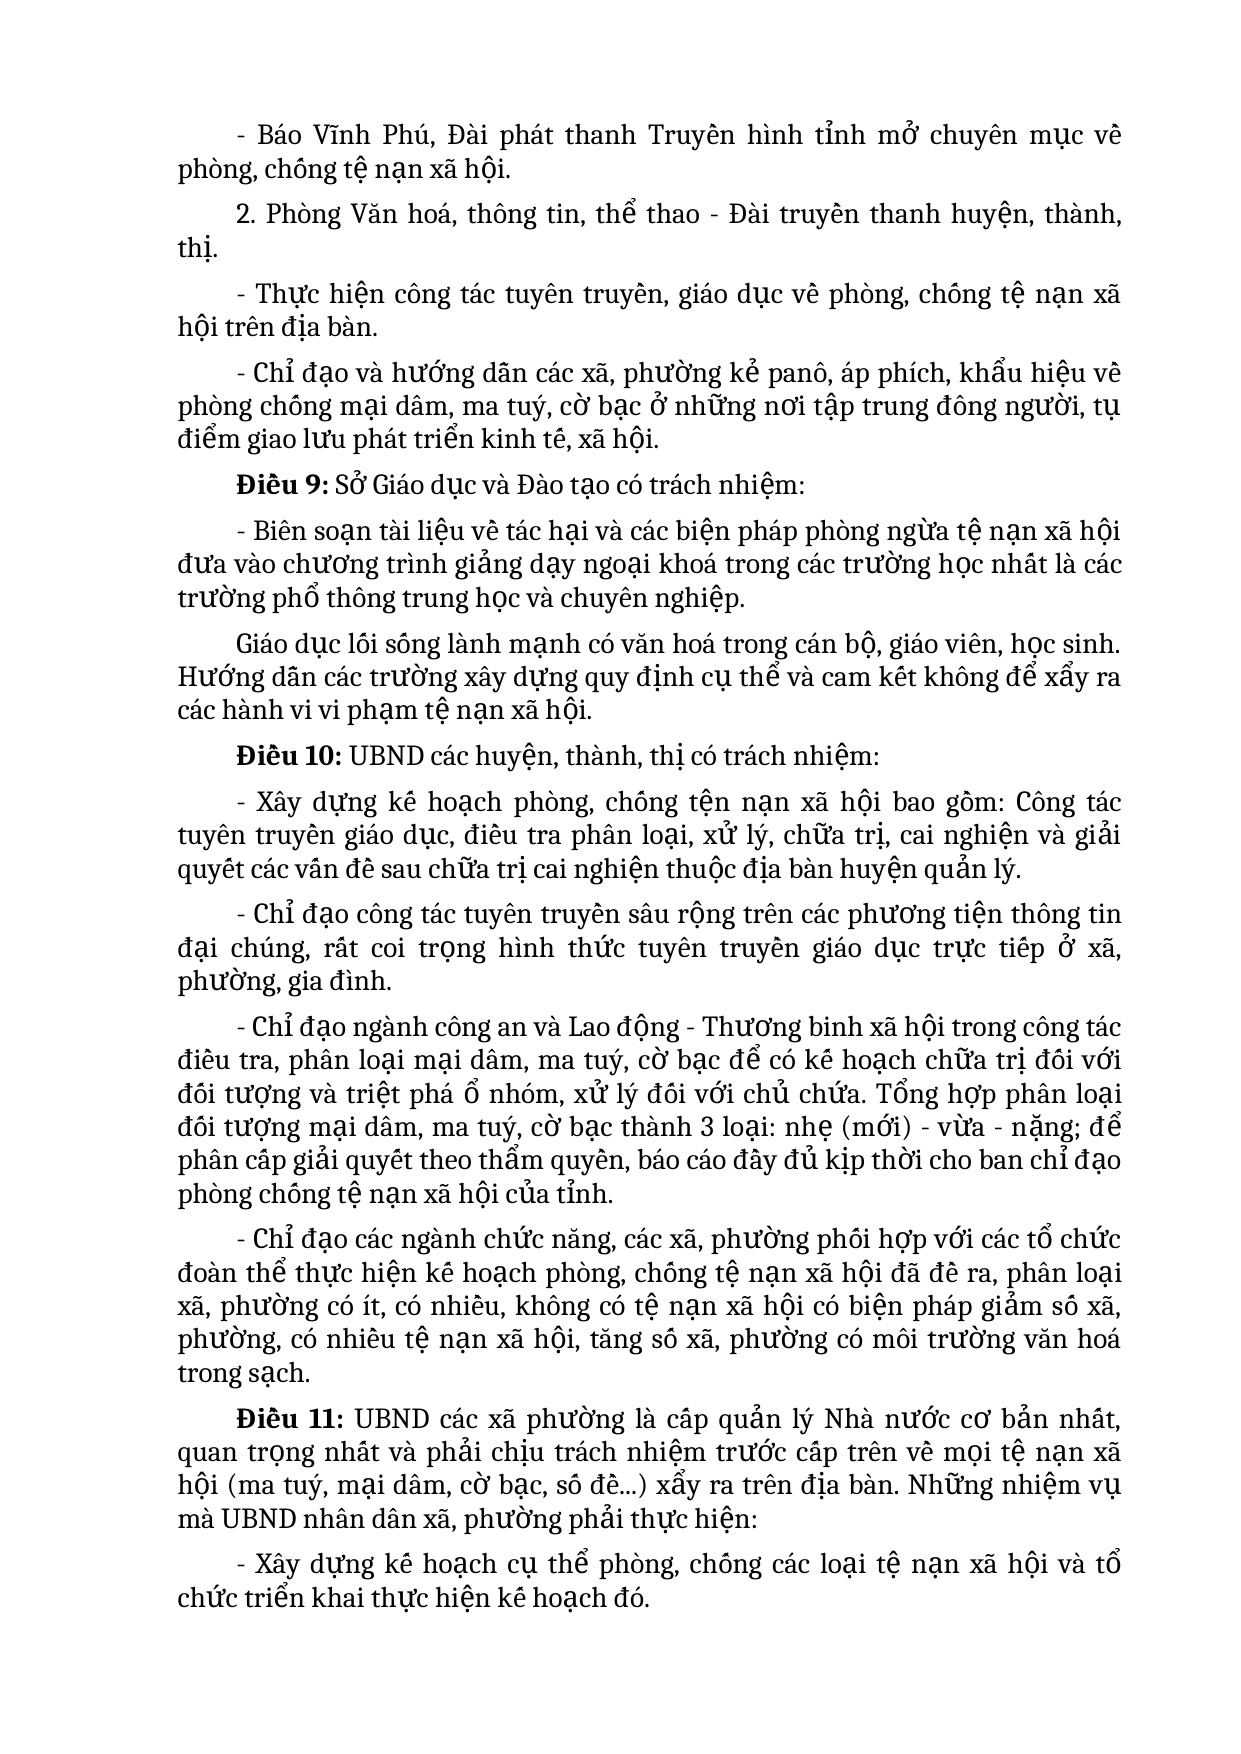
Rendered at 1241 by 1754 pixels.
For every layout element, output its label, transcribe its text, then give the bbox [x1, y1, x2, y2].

text - Báo Vĩnh Phú, Đài phát thanh Truyền hình tỉnh mở chuyên mục về phòng, chống tệ nạn xã hội. [177, 118, 1122, 185]
text - Xây dựng kế hoạch phòng, chống tện nạn xã hội bao gồm: Công tác tuyên truyền giáo dục, điều tra phân loại, xử lý, chữa trị, cai nghiện và giải quyết các vấn đề sau chữa trị cai nghiện thuộc địa bàn huyện quản lý. [177, 785, 1122, 885]
text - Chỉ đạo công tác tuyên truyền sâu rộng trên các phương tiện thông tin đại chúng, rất coi trọng hình thức tuyên truyền giáo dục trực tiếp ở xã, phường, gia đình. [177, 897, 1122, 997]
text - Chỉ đạo các ngành chức năng, các xã, phường phối hợp với các tổ chức đoàn thể thực hiện kế hoạch phòng, chống tệ nạn xã hội đã đề ra, phân loại xã, phường có ít, có nhiều, không có tệ nạn xã hội có biện pháp giảm số xã, phường, có nhiều tệ nạn xã hội, tăng số xã, phường có môi trường văn hoá trong sạch. [177, 1222, 1122, 1389]
text - Biên soạn tài liệu về tác hại và các biện pháp phòng ngừa tệ nạn xã hội đưa vào chương trình giảng dạy ngoại khoá trong các trường học nhất là các trường phổ thông trung học và chuyên nghiệp. [177, 514, 1122, 614]
text Điều 10: UBND các huyện, thành, thị có trách nhiệm: [177, 739, 1122, 772]
text 2. Phòng Văn hoá, thông tin, thể thao - Đài truyền thanh huyện, thành, thị. [177, 197, 1122, 264]
text Giáo dục lối sống lành mạnh có văn hoá trong cán bộ, giáo viên, học sinh. Hướng dẫn các trường xây dựng quy định cụ thể và cam kết không để xẩy ra các hành vi vi phạm tệ nạn xã hội. [177, 626, 1122, 726]
text - Thực hiện công tác tuyên truyền, giáo dục về phòng, chống tệ nạn xã hội trên địa bàn. [177, 276, 1122, 343]
text Điều 9: Sở Giáo dục và Đào tạo có trách nhiệm: [177, 468, 1122, 501]
text - Xây dựng kế hoạch cụ thể phòng, chống các loại tệ nạn xã hội và tổ chức triển khai thực hiện kế hoạch đó. [177, 1547, 1122, 1614]
text - Chỉ đạo ngành công an và Lao động - Thương binh xã hội trong công tác điều tra, phân loại mại dâm, ma tuý, cờ bạc để có kế hoạch chữa trị đối với đối tượng và triệt phá ổ nhóm, xử lý đối với chủ chứa. Tổng hợp phân loại đối tượng mại dâm, ma tuý, cờ bạc thành 3 loại: nhẹ (mới) - vừa - nặng; để phân cấp giải quyết theo thẩm quyền, báo cáo đầy đủ kịp thời cho ban chỉ đạo phòng chống tệ nạn xã hội của tỉnh. [177, 1010, 1122, 1210]
text - Chỉ đạo và hướng dẫn các xã, phường kẻ panô, áp phích, khẩu hiệu về phòng chống mại dâm, ma tuý, cờ bạc ở những nơi tập trung đông người, tụ điểm giao lưu phát triển kinh tế, xã hội. [177, 356, 1122, 456]
text Điều 11: UBND các xã phường là cấp quản lý Nhà nước cơ bản nhất, quan trọng nhất và phải chịu trách nhiệm trước cấp trên về mọi tệ nạn xã hội (ma tuý, mại dâm, cờ bạc, số đề...) xẩy ra trên địa bàn. Những nhiệm vụ mà UBND nhân dân xã, phường phải thực hiện: [177, 1401, 1122, 1535]
